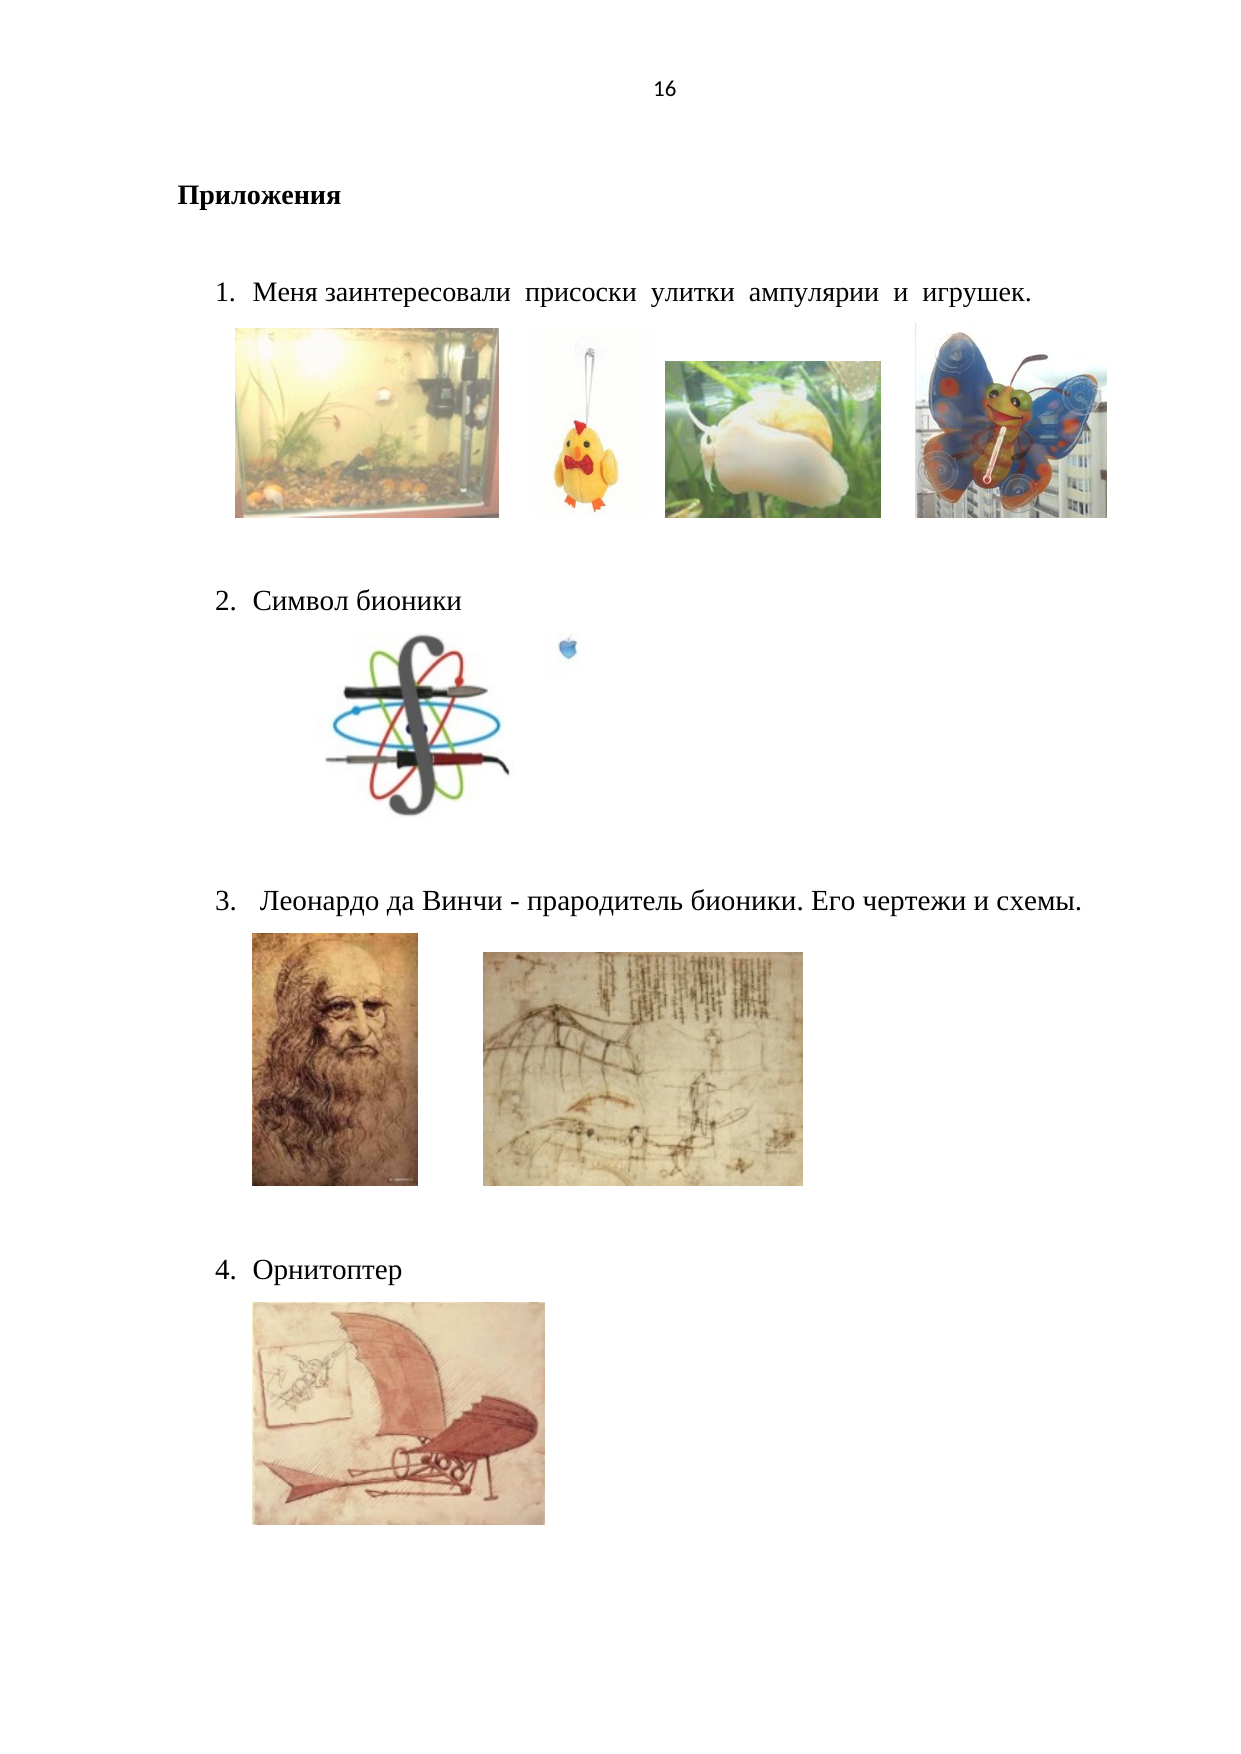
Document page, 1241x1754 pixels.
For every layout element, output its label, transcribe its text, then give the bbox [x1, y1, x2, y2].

text Приложения [177, 178, 1152, 211]
list Орнитоптер [215, 1252, 1152, 1286]
picture [252, 933, 418, 1186]
list Меня заинтересовали присоски улитки ампулярии и игрушек. [215, 276, 1152, 308]
picture [483, 952, 803, 1186]
picture [235, 328, 499, 518]
picture [533, 327, 651, 518]
picture [915, 323, 1107, 518]
list Леонардо да Винчи - прародитель бионики. Его чертежи и схемы. [215, 883, 1152, 917]
picture [665, 361, 881, 518]
list Символ бионики [215, 583, 1152, 616]
picture [252, 632, 581, 819]
picture [252, 1302, 545, 1525]
